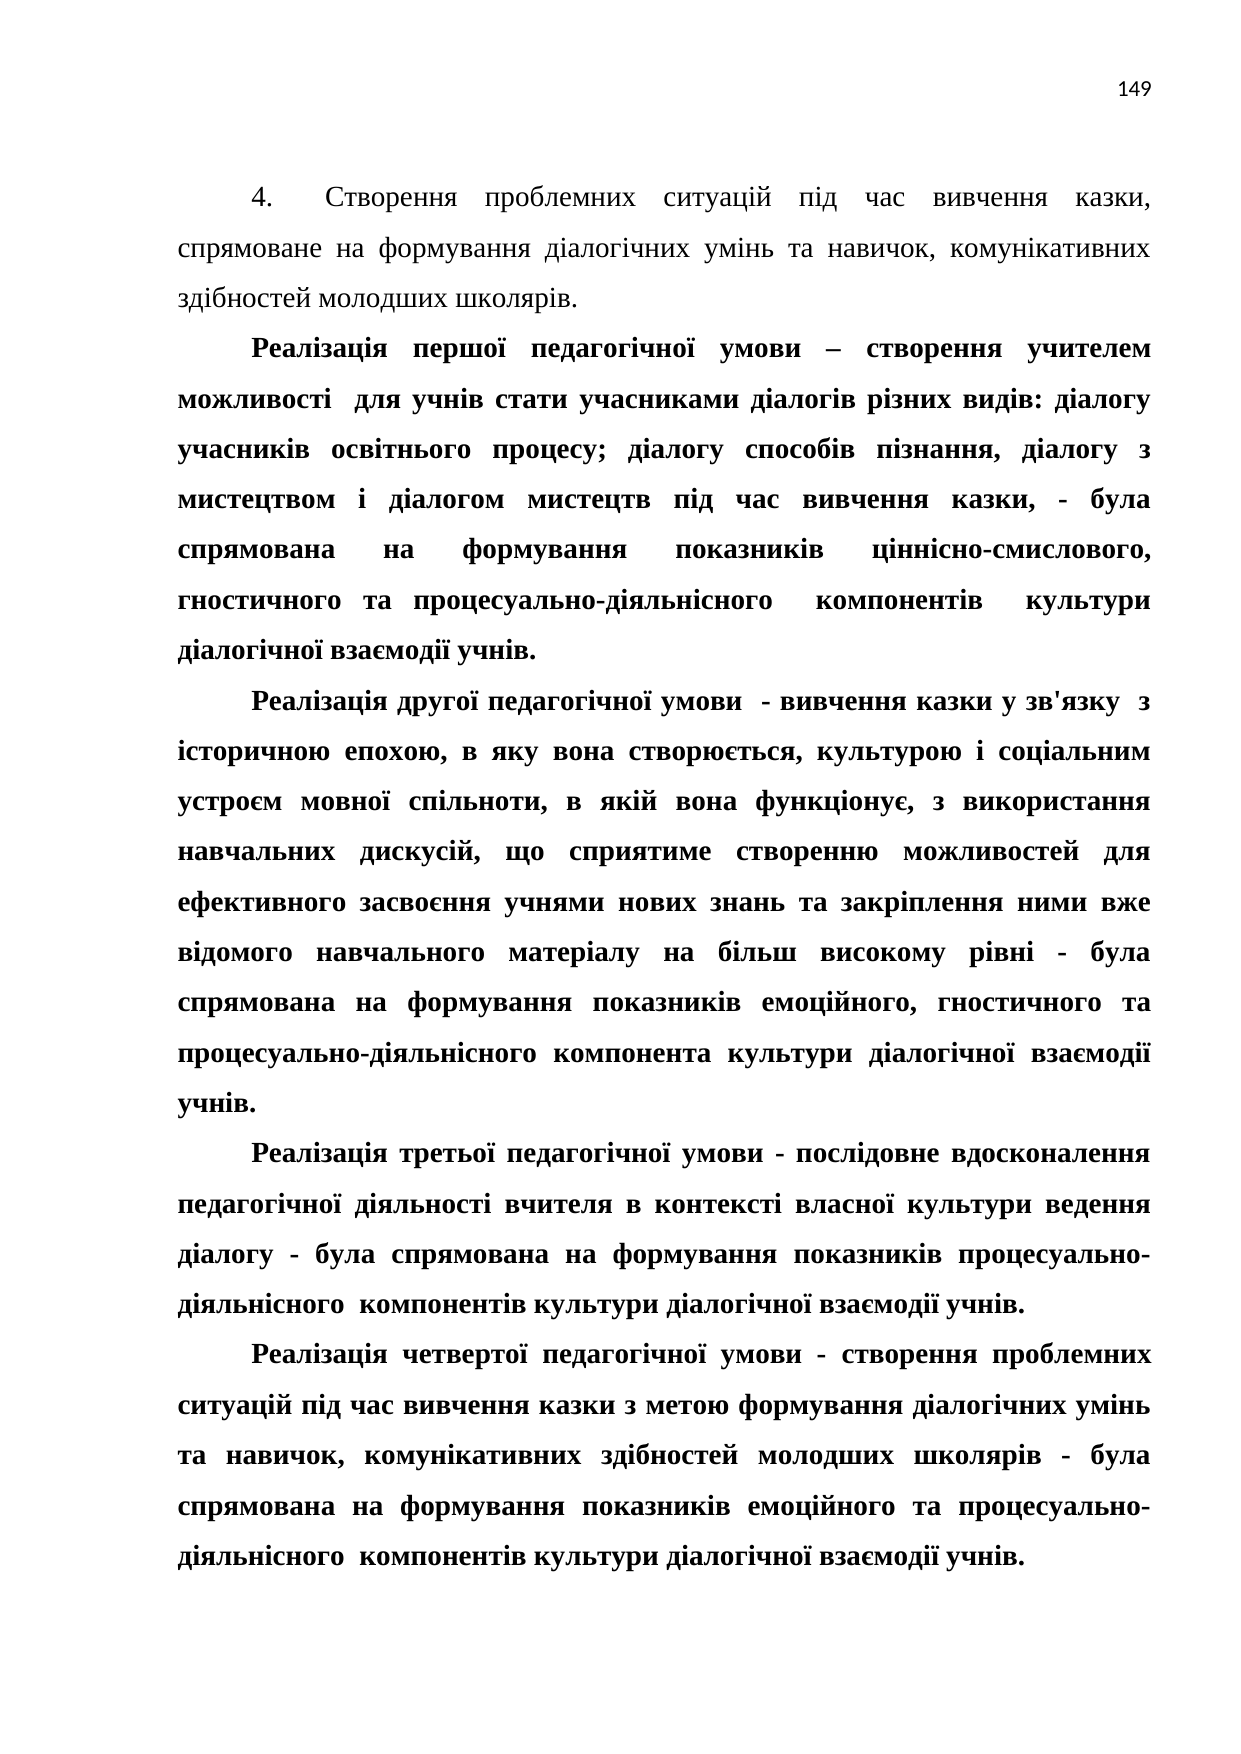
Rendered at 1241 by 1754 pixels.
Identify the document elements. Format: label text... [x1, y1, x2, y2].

text Реалізація другої педагогічної умови - вивчення казки у зв'язку з історичною епохою, в яку вона створюється, культурою і соціальним устроєм мовної спільноти, в якій вона функціонує, з використання навчальних дискусій, що сприятиме створенню можливостей для ефективного засвоєння учнями нових знань та закріплення ними вже відомого навчального матеріалу на більш високому рівні - була спрямована на формування показників емоційного, гностичного та процесуально-діяльнісного компонента культури діалогічної взаємодії учнів. [177, 683, 1152, 1119]
text Реалізація третьої педагогічної умови - послідовне вдосконалення педагогічної діяльності вчителя в контексті власної культури ведення діалогу - була спрямована на формування показників процесуально-діяльнісного компонентів культури діалогічної взаємодії учнів. [177, 1135, 1152, 1320]
list Створення проблемних ситуацій під час вивчення казки, спрямоване на формування діалогічних умінь та навичок, комунікативних здібностей молодших школярів. [177, 179, 1152, 314]
text Реалізація першої педагогічної умови – створення учителем можливості для учнів стати учасниками діалогів різних видів: діалогу учасників освітнього процесу; діалогу способів пізнання, діалогу з мистецтвом і діалогом мистецтв під час вивчення казки, - була спрямована на формування показників ціннісно-смислового, гностичного та процесуально-діяльнісного компонентів культури діалогічної взаємодії учнів. [177, 330, 1152, 666]
text Реалізація четвертої педагогічної умови - створення проблемних ситуацій під час вивчення казки з метою формування діалогічних умінь та навичок, комунікативних здібностей молодших школярів - була спрямована на формування показників емоційного та процесуально-діяльнісного компонентів культури діалогічної взаємодії учнів. [177, 1337, 1152, 1571]
